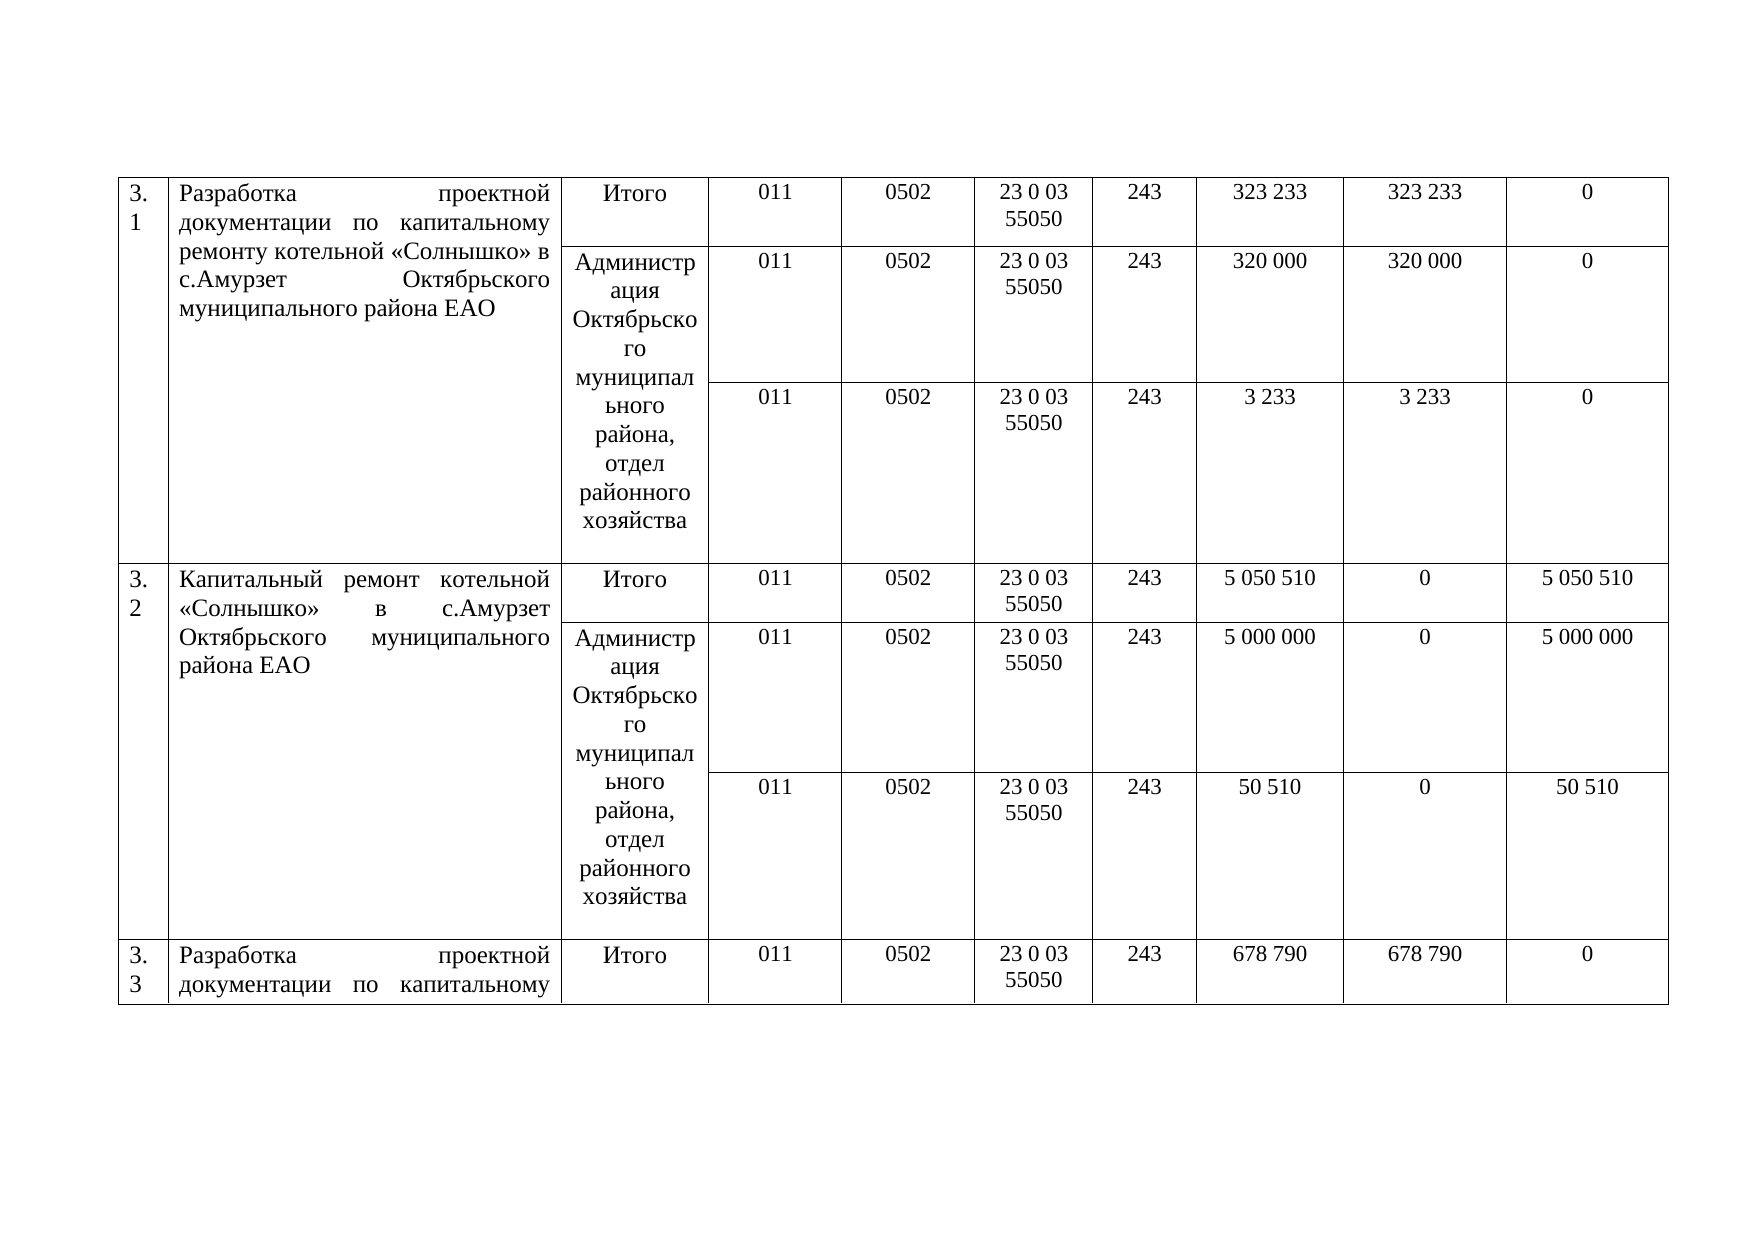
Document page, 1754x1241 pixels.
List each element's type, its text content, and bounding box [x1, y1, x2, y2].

table_cell Итого [562, 564, 708, 622]
table_cell 320 000 [1197, 247, 1343, 382]
table_cell 011 [709, 383, 841, 563]
table_cell 3.3 [119, 940, 168, 1003]
table_cell 0502 [842, 623, 974, 772]
table_cell 243 [1093, 940, 1196, 1003]
table_cell 5 000 000 [1507, 623, 1668, 772]
table_cell 0 [1507, 383, 1668, 563]
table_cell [169, 940, 561, 1003]
table_cell 0 [1507, 178, 1668, 246]
table_cell 243 [1093, 247, 1196, 382]
table_cell 5 050 510 [1507, 564, 1668, 622]
table_cell Администрация Октябрьского муниципального района, отдел районного хозяйства [562, 623, 708, 939]
table_cell 0 [1344, 564, 1506, 622]
table_cell 50 510 [1197, 773, 1343, 939]
table_cell 0502 [842, 247, 974, 382]
table_cell 011 [709, 940, 841, 1003]
table_cell Итого [562, 940, 708, 1003]
table_cell 0502 [842, 773, 974, 939]
table_cell 678 790 [1197, 940, 1343, 1003]
table_cell Администрация Октябрьского муниципального района, отдел районного хозяйства [562, 247, 708, 563]
table_cell 23 0 03 55050 [975, 940, 1092, 1003]
table_cell 323 233 [1197, 178, 1343, 246]
table_cell 3.1 [119, 178, 168, 563]
table_cell Разработка проектной документации по капитальному ремонту котельной «Солнышко» в с.Амурзет Октябрьского муниципального района ЕАО [169, 178, 561, 563]
table_cell 243 [1093, 623, 1196, 772]
table_cell 243 [1093, 383, 1196, 563]
table_cell 678 790 [1344, 940, 1506, 1003]
table_cell 0 [1344, 623, 1506, 772]
table_cell 011 [709, 623, 841, 772]
table_cell 3.2 [119, 564, 168, 939]
table_cell 0 [1507, 940, 1668, 1003]
table_cell 23 0 03 55050 [975, 564, 1092, 622]
table_cell 23 0 03 55050 [975, 383, 1092, 563]
table_cell 323 233 [1344, 178, 1506, 246]
table_cell 0502 [842, 564, 974, 622]
table_cell 243 [1093, 564, 1196, 622]
table_cell 011 [709, 247, 841, 382]
table_cell 011 [709, 564, 841, 622]
table_cell 23 0 03 55050 [975, 623, 1092, 772]
table_cell 3 233 [1344, 383, 1506, 563]
table_cell 0502 [842, 383, 974, 563]
table_cell 0502 [842, 940, 974, 1003]
table_cell 23 0 03 55050 [975, 773, 1092, 939]
table_cell 23 0 03 55050 [975, 178, 1092, 246]
table_cell 243 [1093, 178, 1196, 246]
table_cell 320 000 [1344, 247, 1506, 382]
table_cell 50 510 [1507, 773, 1668, 939]
table_cell Итого [562, 178, 708, 246]
table_cell Капитальный ремонт котельной «Солнышко» в с.Амурзет Октябрьского муниципального района ЕАО [169, 564, 561, 939]
table_cell 5 000 000 [1197, 623, 1343, 772]
table_cell 243 [1093, 773, 1196, 939]
table_cell 23 0 03 55050 [975, 247, 1092, 382]
table_cell 0 [1344, 773, 1506, 939]
table_cell 3 233 [1197, 383, 1343, 563]
table_cell 011 [709, 178, 841, 246]
table_cell 0 [1507, 247, 1668, 382]
table_cell 011 [709, 773, 841, 939]
table_cell 5 050 510 [1197, 564, 1343, 622]
table_cell 0502 [842, 178, 974, 246]
